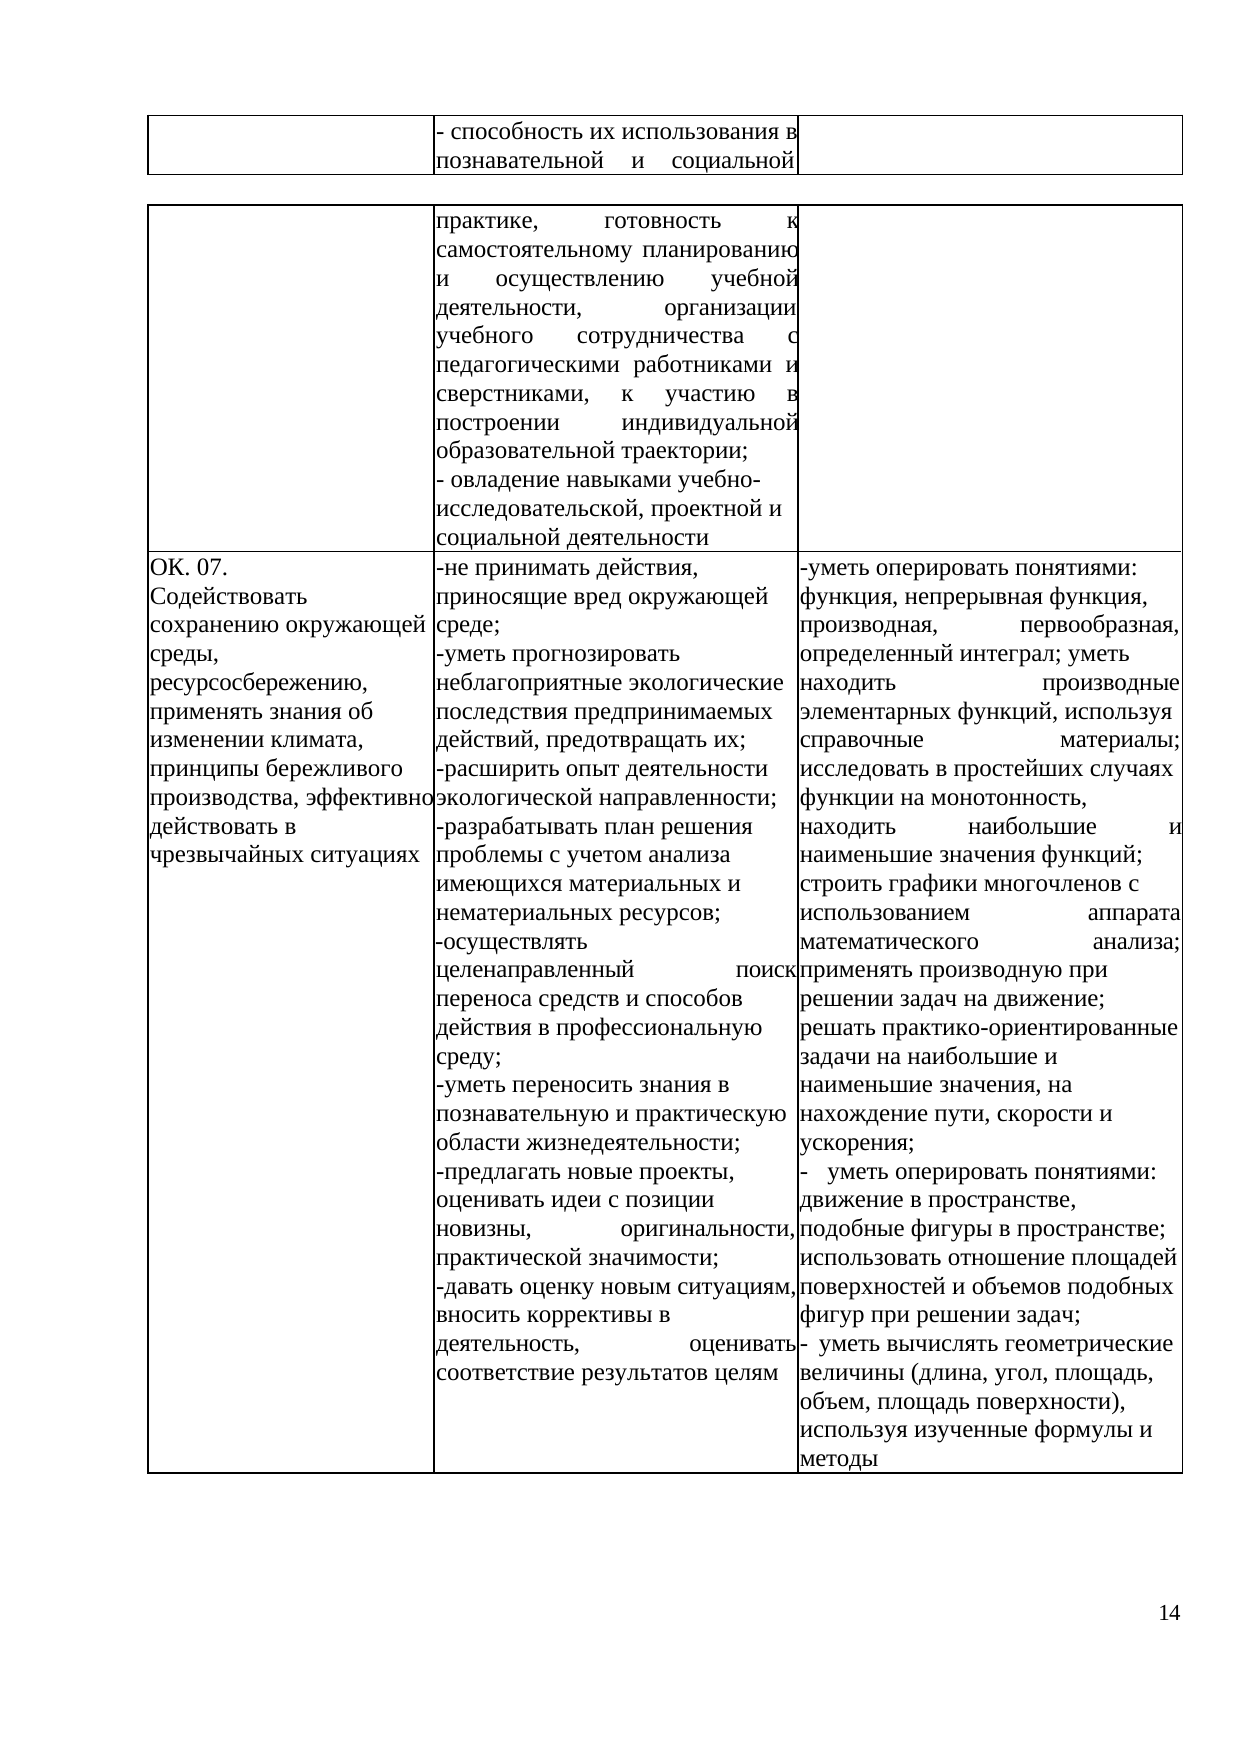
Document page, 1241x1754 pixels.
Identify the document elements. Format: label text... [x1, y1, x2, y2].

table_header [149, 116, 433, 174]
table_cell -уметь оперировать понятиями: функция, непрерывная функция, производная, первообразная, определенный интеграл; уметь находить производные элементарных функций, используя справочные материалы; исследовать в простейших случаях функции на монотонность, находить наибольшие и наименьшие значения функций; строить графики многочленов с использованием аппарата математического анализа; применять производную при решении задач на движение; решать практико-ориентированные задачи на наибольшие и наименьшие значения, на нахождение пути, скорости и ускорения; уметь оперировать понятиями: движение в пространстве, подобные фигуры в пространстве; использовать отношение площадей поверхностей и объемов подобных фигур при решении задач; уметь вычислять геометрические величины (длина, угол, площадь, объем, площадь поверхности), используя изученные формулы и методы [799, 551, 1182, 1472]
table_header практике, готовность к самостоятельному планированию и осуществлению учебной деятельности, организации учебного сотрудничества с педагогическими работниками и сверстниками, к участию в построении индивидуальной образовательной траектории; - овладение навыками учебно- исследовательской, проектной и социальной деятельности [435, 206, 797, 551]
table_cell -не принимать действия, приносящие вред окружающей среде; -уметь прогнозировать неблагоприятные экологические последствия предпринимаемых действий, предотвращать их; -расширить опыт деятельности экологической направленности; -разрабатывать план решения проблемы с учетом анализа имеющихся материальных и нематериальных ресурсов; -осуществлять целенаправленный поиск переноса средств и способов действия в профессиональную среду; -уметь переносить знания в познавательную и практическую области жизнедеятельности; -предлагать новые проекты, оценивать идеи с позиции новизны, оригинальности, практической значимости; -давать оценку новым ситуациям, вносить коррективы в деятельность, оценивать соответствие результатов целям [435, 552, 797, 1472]
table_cell ОК. 07. Содействовать сохранению окружающей среды, ресурсосбережению, применять знания об изменении климата, принципы бережливого производства, эффективно действовать в чрезвычайных ситуациях [149, 552, 433, 1472]
table_header [799, 206, 1182, 551]
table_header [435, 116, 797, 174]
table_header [799, 116, 1182, 174]
table_header [149, 206, 433, 551]
